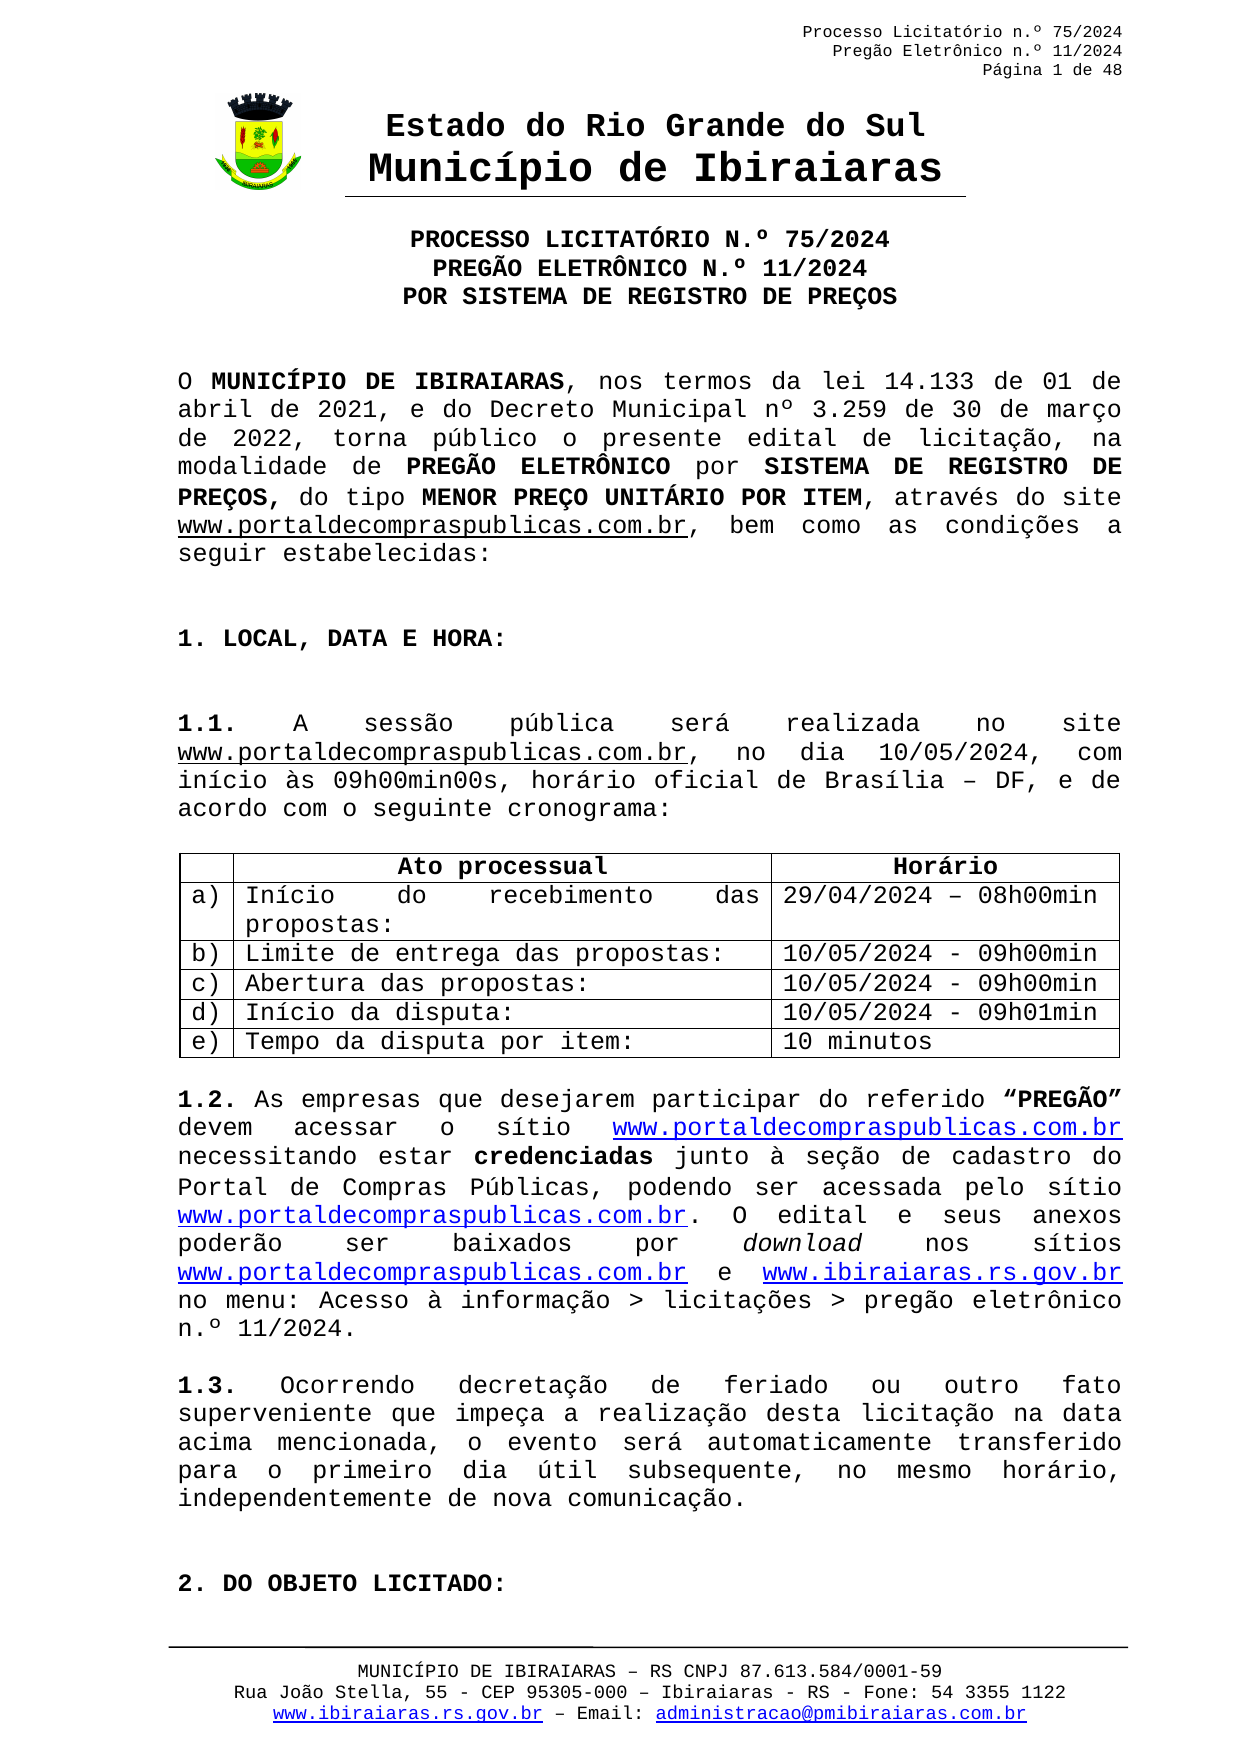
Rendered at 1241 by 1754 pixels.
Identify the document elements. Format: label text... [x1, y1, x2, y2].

table_cell c) [181, 970, 233, 998]
picture [215, 93, 302, 190]
table_cell Tempo da disputa por item: [234, 1029, 771, 1057]
table_cell d) [181, 1000, 233, 1028]
table_cell Início da disputa: [234, 1000, 771, 1028]
table_header Horário [772, 854, 1119, 882]
table_cell 10/05/2024 - 09h00min [772, 970, 1119, 998]
text 1.2. As empresas que desejarem participar do referido “PREGÃO” devem acessar o sítio www.portaldecompraspublicas.com.br necessitando estar credenciadas junto à seção de cadastro do Portal de Compras Públicas, podendo ser acessada pelo sítio www.portaldecompraspublicas.com.br. O edital e seus anexos poderão ser baixados por download nos sítios www.portaldecompraspublicas.com.br e www.ibiraiaras.rs.gov.br no menu: Acesso à informação > licitações > pregão eletrônico n.º 11/2024. [177, 1087, 1122, 1344]
text 1.1. A sessão pública será realizada no site www.portaldecompraspublicas.com.br, no dia 10/05/2024, com início às 09h00min00s, horário oficial de Brasília – DF, e de acordo com o seguinte cronograma: [177, 711, 1122, 824]
text PROCESSO LICITATÓRIO N.º 75/2024 [177, 227, 1122, 255]
table_cell 10/05/2024 - 09h00min [772, 941, 1119, 969]
table_cell 29/04/2024 – 08h00min [772, 883, 1119, 940]
table_header Ato processual [234, 854, 771, 882]
text 1.3. Ocorrendo decretação de feriado ou outro fato superveniente que impeça a realização desta licitação na data acima mencionada, o evento será automaticamente transferido para o primeiro dia útil subsequente, no mesmo horário, independentemente de nova comunicação. [177, 1372, 1122, 1514]
table_header [181, 854, 233, 882]
table_cell Limite de entrega das propostas: [234, 941, 771, 969]
table_cell Início do recebimento das propostas: [234, 883, 771, 940]
subtitle 2. DO OBJETO LICITADO: [177, 1571, 1122, 1599]
table_cell Abertura das propostas: [234, 970, 771, 998]
table_cell 10/05/2024 - 09h01min [772, 1000, 1119, 1028]
text PREGÃO ELETRÔNICO N.º 11/2024 [177, 255, 1122, 283]
subtitle 1. LOCAL, DATA E HORA: [177, 626, 1122, 654]
table_cell 10 minutos [772, 1029, 1119, 1057]
text POR SISTEMA DE REGISTRO DE PREÇOS [177, 283, 1122, 312]
table_cell e) [181, 1029, 233, 1057]
text O MUNICÍPIO DE IBIRAIARAS, nos termos da lei 14.133 de 01 de abril de 2021, e do Decreto Municipal nº 3.259 de 30 de março de 2022, torna público o presente edital de licitação, na modalidade de PREGÃO ELETRÔNICO por SISTEMA DE REGISTRO DE PREÇOS, do tipo MENOR PREÇO UNITÁRIO POR ITEM, através do site www.portaldecompraspublicas.com.br, bem como as condições a seguir estabelecidas: [177, 368, 1122, 569]
table_cell b) [181, 941, 233, 969]
table_cell a) [181, 883, 233, 940]
